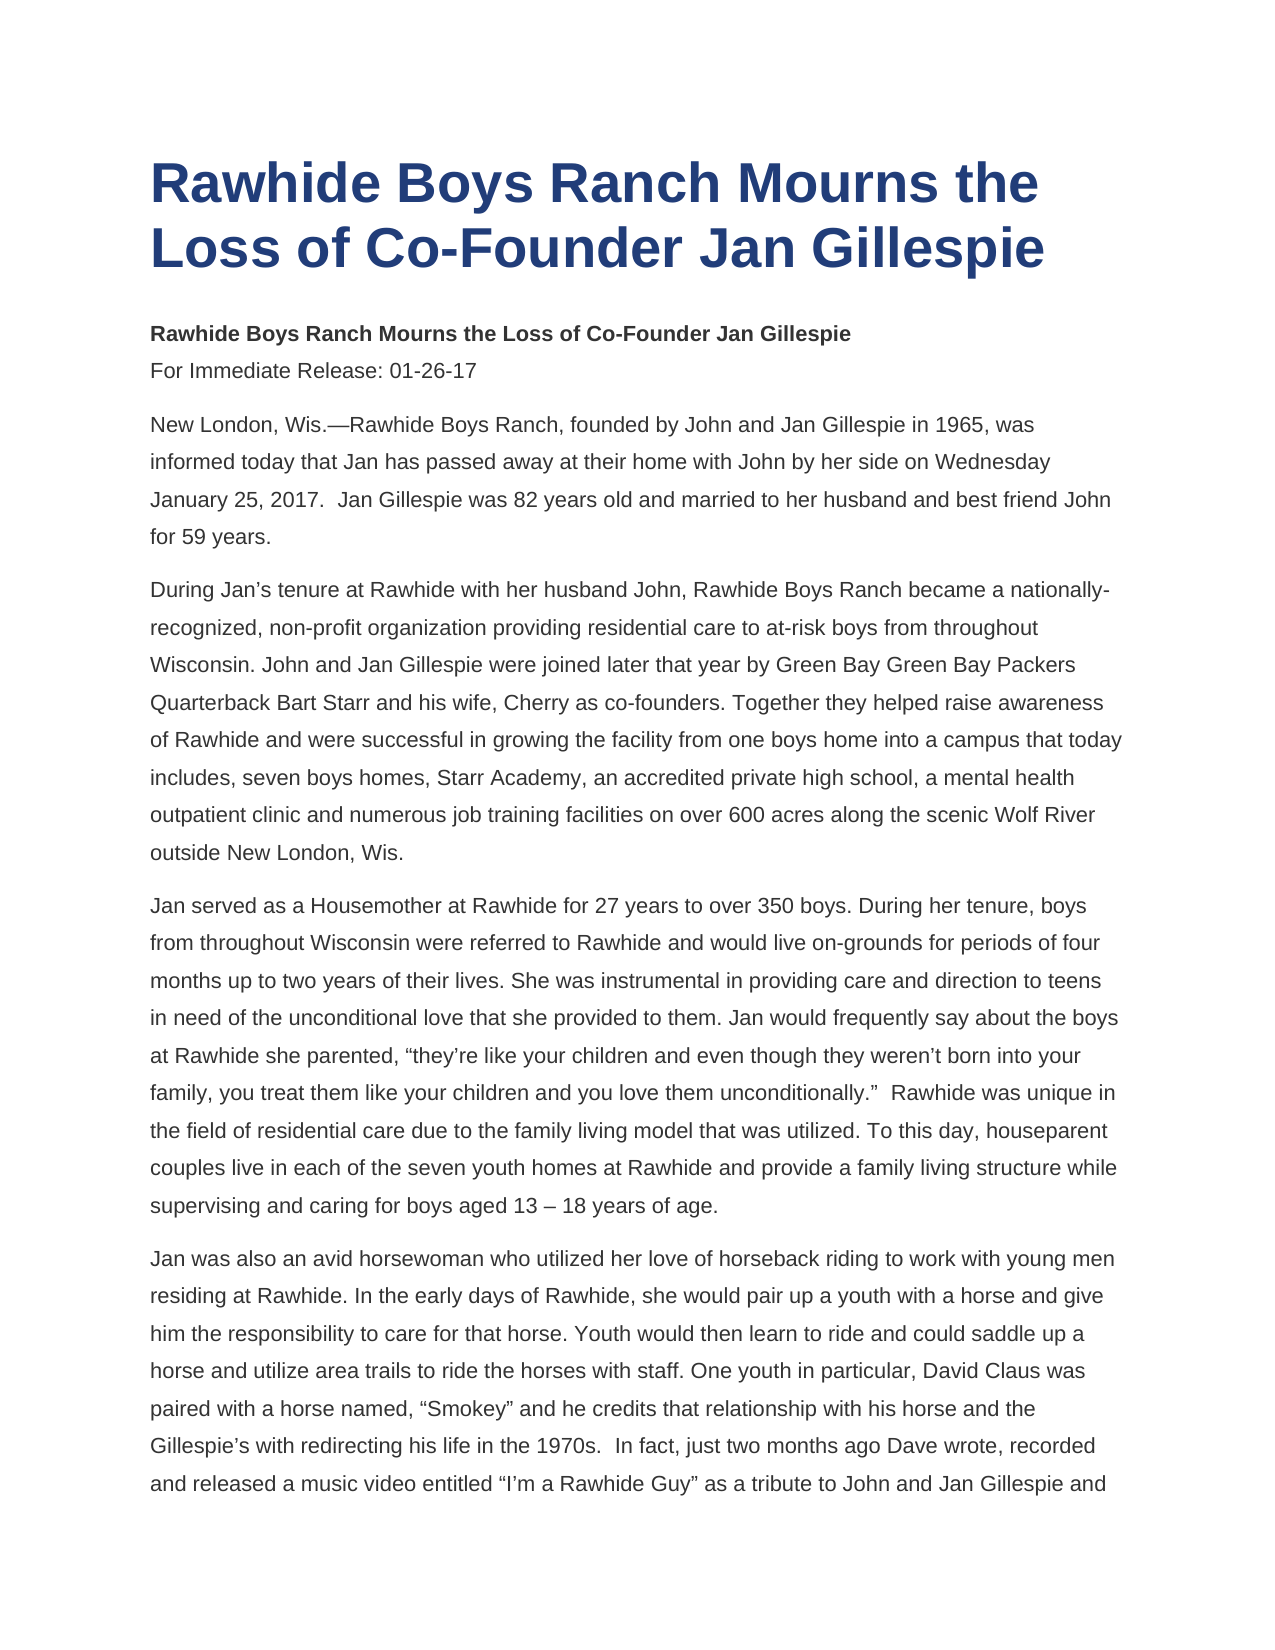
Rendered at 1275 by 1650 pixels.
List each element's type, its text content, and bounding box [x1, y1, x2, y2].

text During Jan’s tenure at Rawhide with her husband John, Rawhide Boys Ranch became a nationally- recognized, non-profit organization providing residential care to at-risk boys from throughout Wisconsin. John and Jan Gillespie were joined later that year by Green Bay Green Bay Packers Quarterback Bart Starr and his wife, Cherry as co-founders. Together they helped raise awareness of Rawhide and were successful in growing the facility from one boys home into a campus that today includes, seven boys homes, Starr Academy, an accredited private high school, a mental health outpatient clinic and numerous job training facilities on over 600 acres along the scenic Wolf River outside New London, Wis. [150, 565, 1125, 865]
text Rawhide Boys Ranch Mourns the Loss of Co-Founder Jan Gillespie [150, 150, 1125, 279]
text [150, 1233, 1125, 1496]
text New London, Wis.—Rawhide Boys Ranch, founded by John and Jan Gillespie in 1965, was informed today that Jan has passed away at their home with John by her side on Wednesday January 25, 2017. Jan Gillespie was 82 years old and married to her husband and best friend John for 59 years. [150, 399, 1125, 549]
text Rawhide Boys Ranch Mourns the Loss of Co-Founder Jan Gillespie [150, 308, 1125, 346]
text Jan served as a Housemother at Rawhide for 27 years to over 350 boys. During her tenure, boys from throughout Wisconsin were referred to Rawhide and would live on-grounds for periods of four months up to two years of their lives. She was instrumental in providing care and direction to teens in need of the unconditional love that she provided to them. Jan would frequently say about the boys at Rawhide she parented, “they’re like your children and even though they weren’t born into your family, you treat them like your children and you love them unconditionally.” Rawhide was unique in the field of residential care due to the family living model that was utilized. To this day, houseparent couples live in each of the seven youth homes at Rawhide and provide a family living structure while supervising and caring for boys aged 13 – 18 years of age. [150, 880, 1125, 1218]
text For Immediate Release: 01-26-17 [150, 346, 1125, 383]
